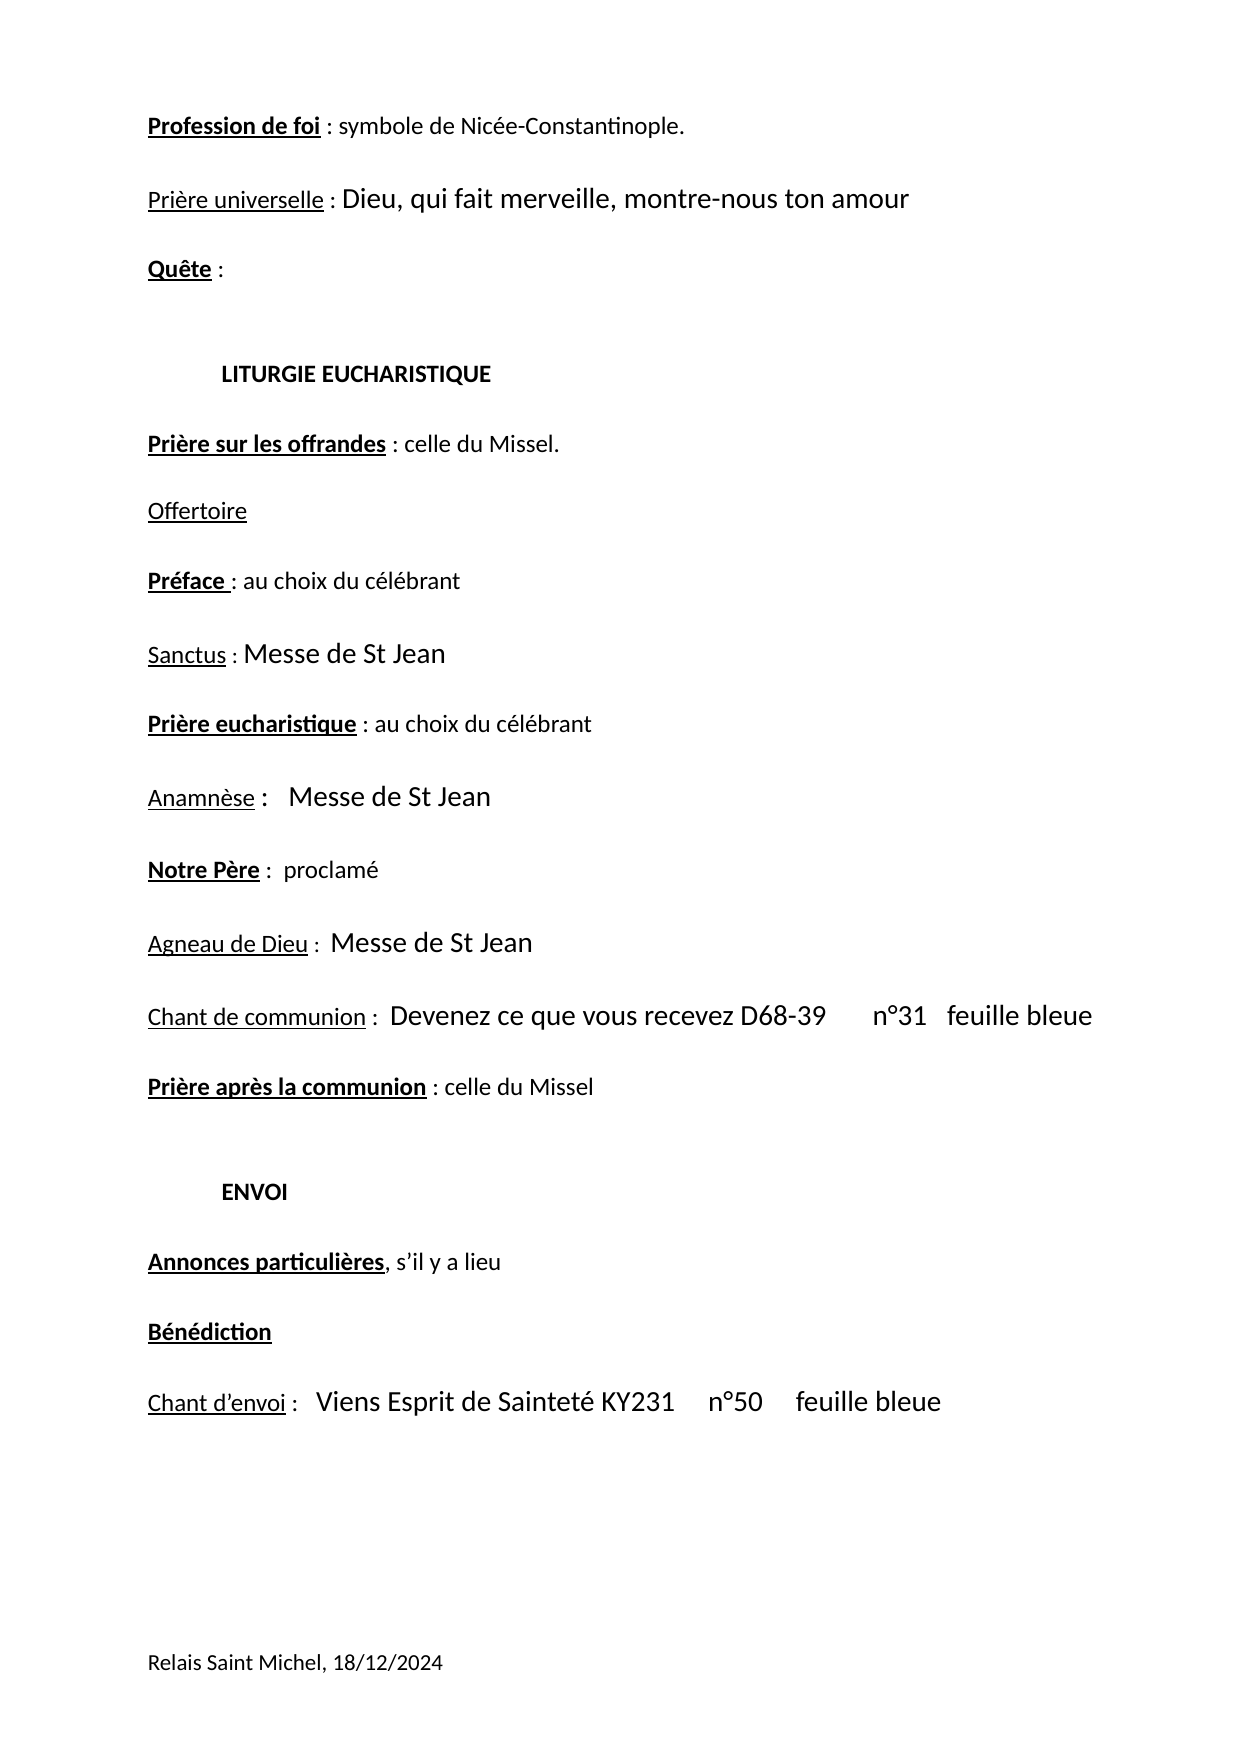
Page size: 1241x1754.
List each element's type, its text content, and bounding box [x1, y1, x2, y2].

text Prière universelle : Dieu, qui fait merveille, montre-nous ton amour [148, 180, 1093, 216]
text Offertoire [148, 495, 1093, 526]
text Chant d’envoi : Viens Esprit de Sainteté KY231 n°50 feuille bleue [148, 1383, 1093, 1419]
text Prière sur les offrandes : celle du Missel. [148, 428, 1093, 459]
text Sanctus : Messe de St Jean [148, 635, 1093, 671]
text LITURGIE EUCHARISTIQUE [148, 358, 1093, 389]
text Quête : [148, 253, 1093, 284]
text Bénédiction [148, 1316, 1093, 1346]
text ENVOI [148, 1176, 1093, 1206]
text Prière après la communion : celle du Missel [148, 1071, 1093, 1101]
text Profession de foi : symbole de Nicée-Constantinople. [148, 110, 1093, 141]
text Notre Père : proclamé [148, 854, 1093, 885]
text Préface : au choix du célébrant [148, 565, 1093, 596]
text Anamnèse : Messe de St Jean [148, 778, 1093, 814]
text Annonces particulières, s’il y a lieu [148, 1246, 1093, 1276]
text Agneau de Dieu : Messe de St Jean [148, 924, 1093, 960]
text Prière eucharistique : au choix du célébrant [148, 708, 1093, 739]
text Chant de communion : Devenez ce que vous recevez D68-39 n°31 feuille bleue [148, 997, 1093, 1033]
